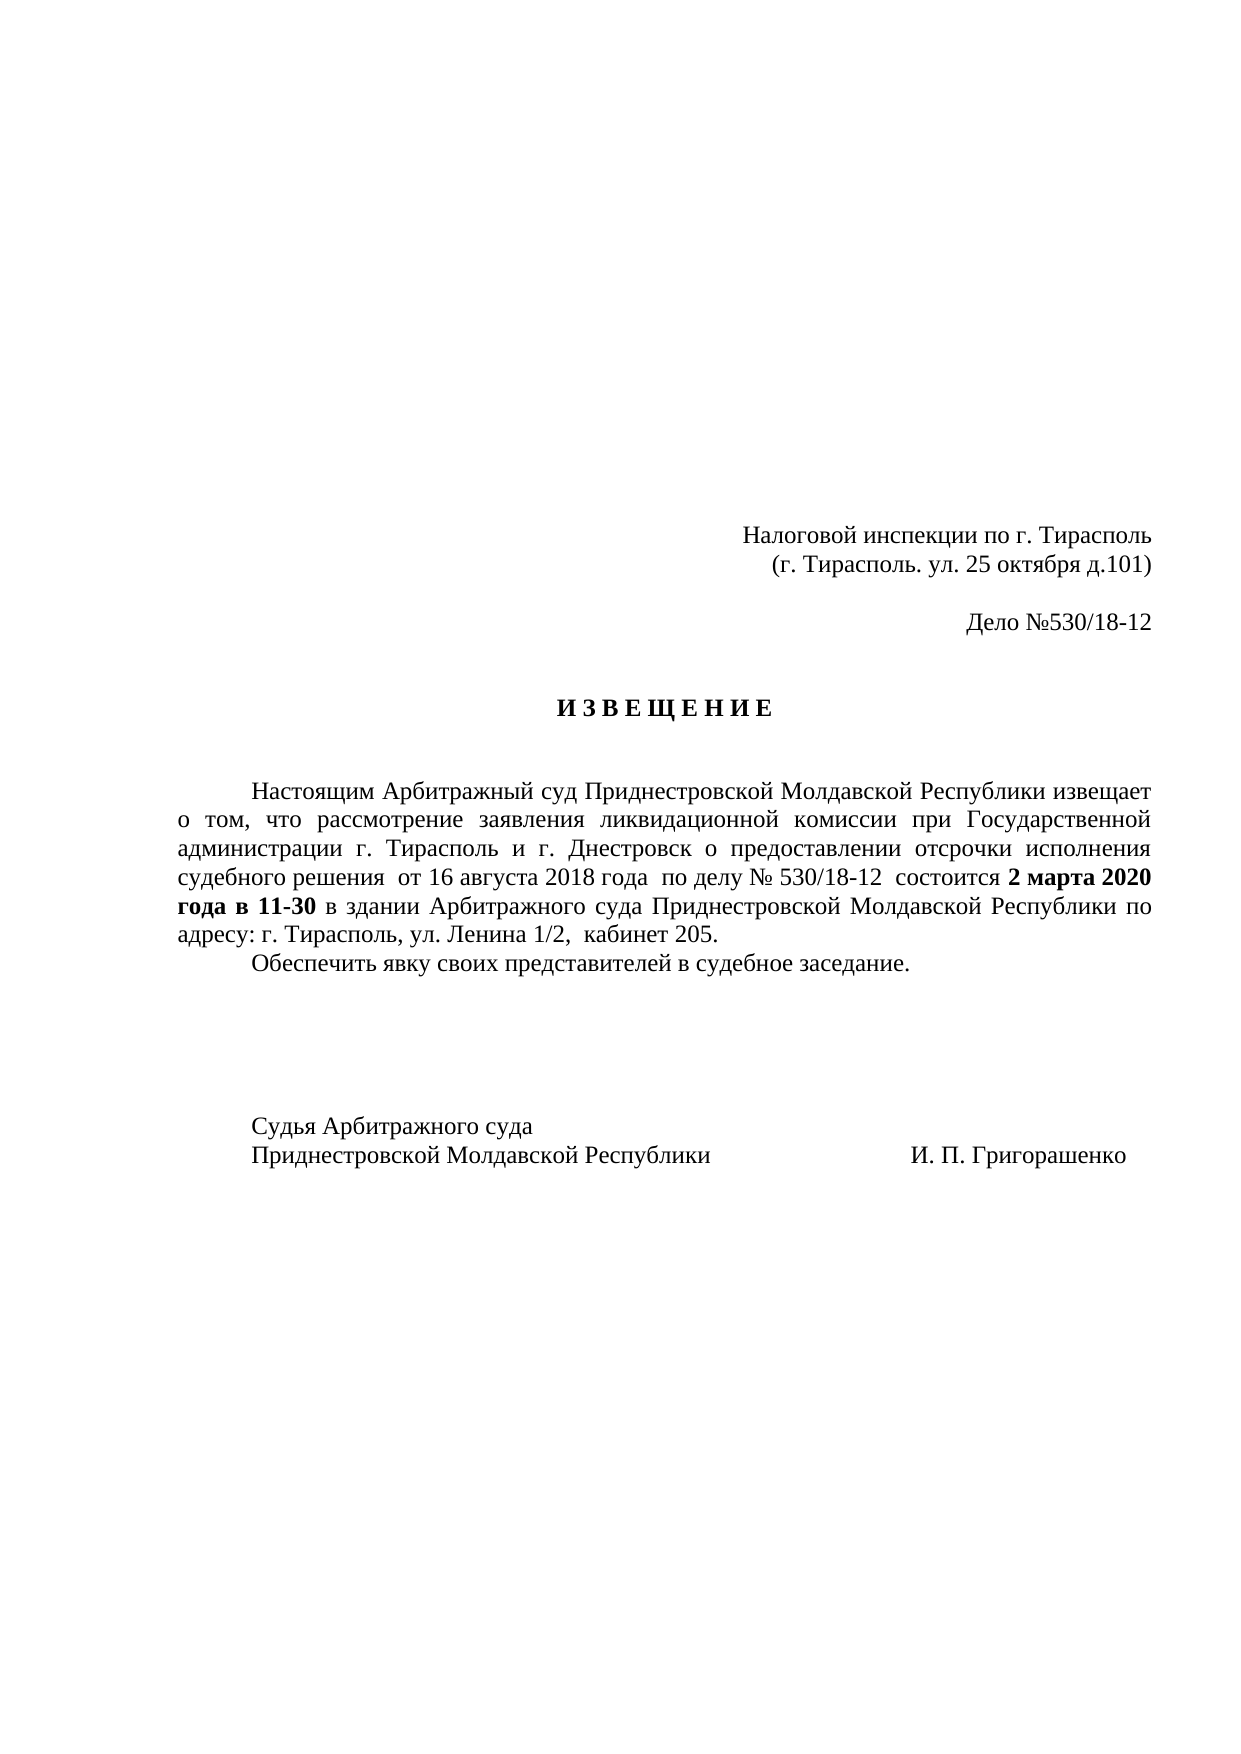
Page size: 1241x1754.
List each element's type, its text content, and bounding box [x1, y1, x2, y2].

text (г. Тирасполь. ул. 25 октября д.101) [177, 549, 1152, 578]
text Судья Арбитражного суда [177, 1111, 1152, 1140]
text Настоящим Арбитражный суд Приднестровской Молдавской Республики извещает о том, что рассмотрение заявления ликвидационной комиссии при Государственной администрации г. Тирасполь и г. Днестровск о предоставлении отсрочки исполнения судебного решения от 16 августа 2018 года по делу № 530/18-12 состоится 2 марта 2020 года в 11-30 в здании Арбитражного суда Приднестровской Молдавской Республики по адресу: г. Тирасполь, ул. Ленина 1/2, кабинет 205. [177, 776, 1152, 948]
text Налоговой инспекции по г. Тирасполь [177, 521, 1152, 549]
text Приднестровской Молдавской Республики И. П. Григорашенко [177, 1140, 1152, 1168]
text Дело №530/18-12 [177, 607, 1152, 636]
text Обеспечить явку своих представителей в судебное заседание. [177, 948, 1152, 977]
text И З В Е Щ Е Н И Е [177, 693, 1152, 722]
